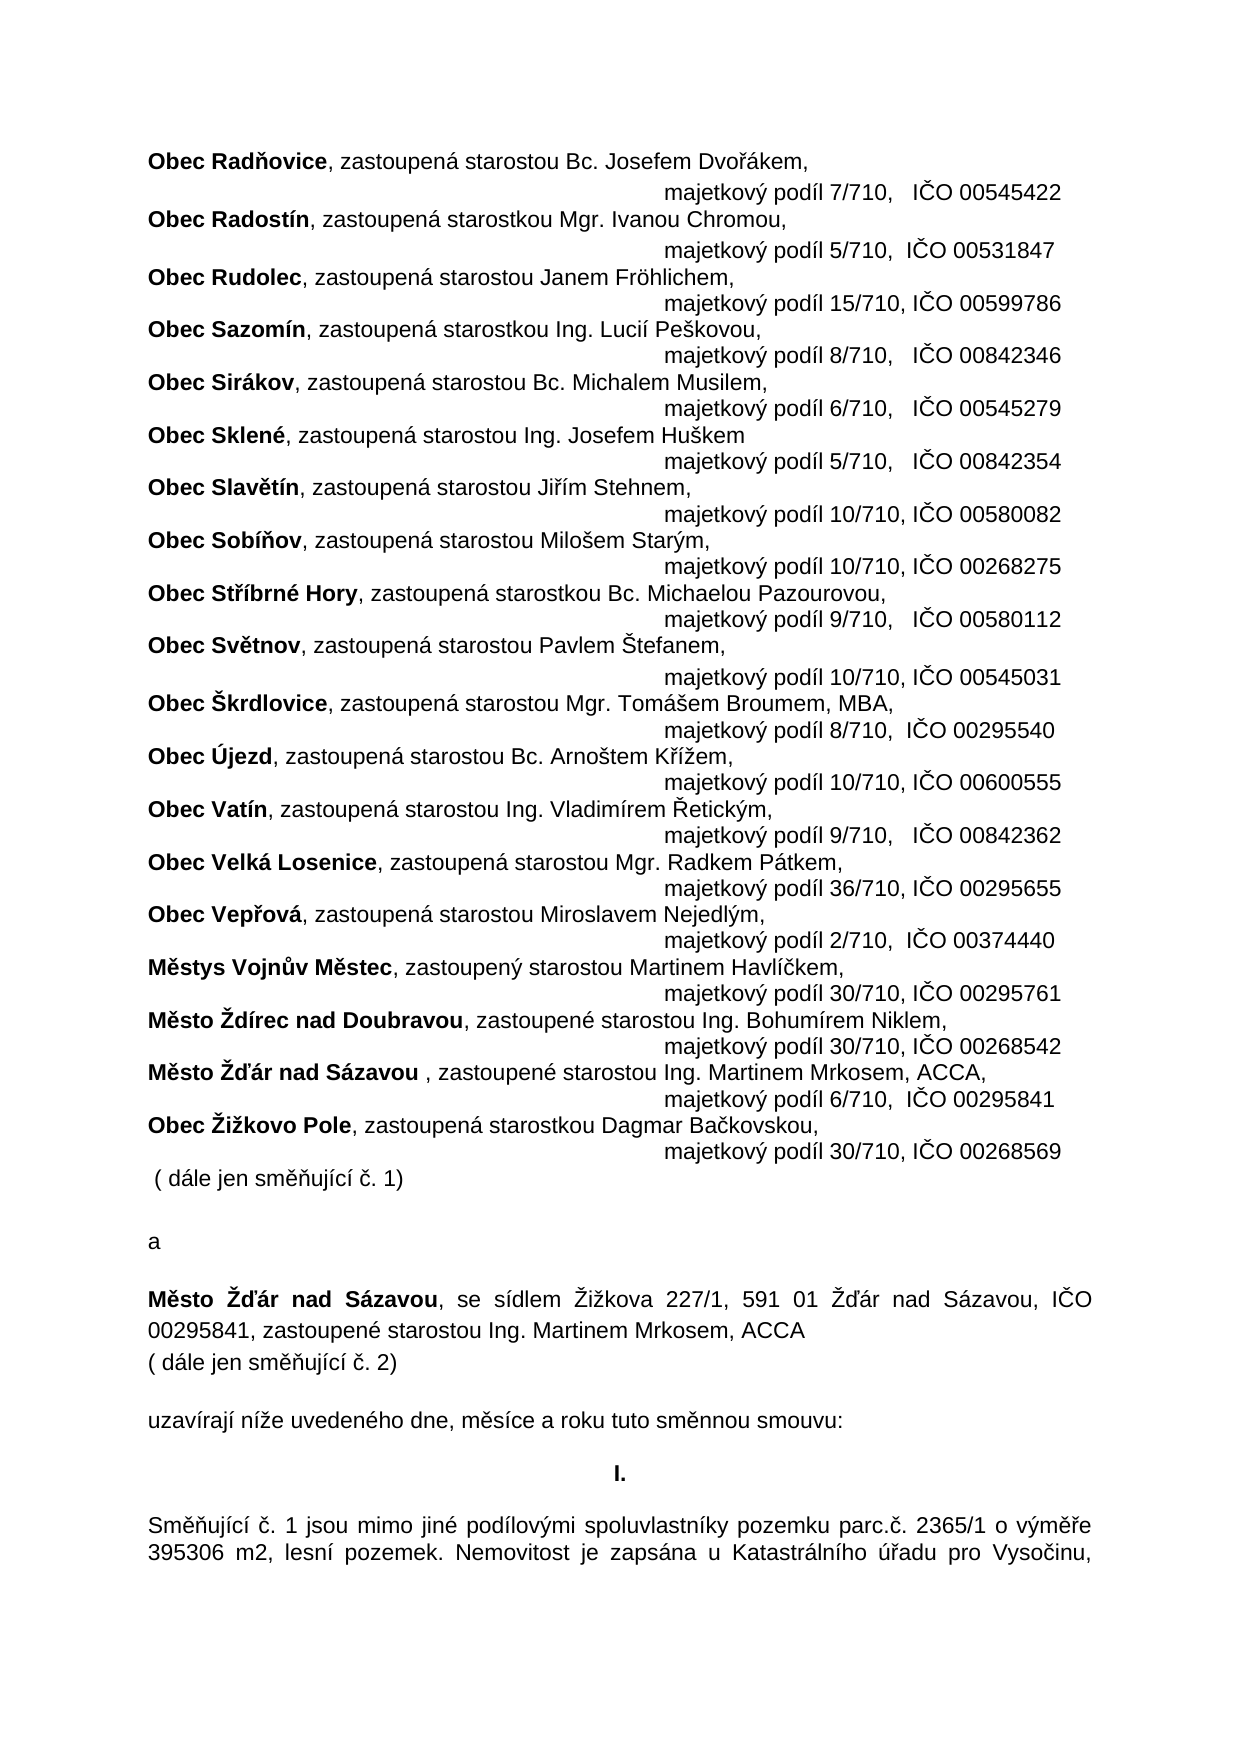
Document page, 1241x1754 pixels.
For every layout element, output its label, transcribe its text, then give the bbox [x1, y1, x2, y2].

text Město Žďár nad Sázavou, se sídlem Žižkova 227/1, 591 01 Žďár nad Sázavou, IČO 00295841, zastoupené starostou Ing. Martinem Mrkosem, ACCA [148, 1286, 1093, 1344]
text Obec Sazomín, zastoupená starostkou Ing. Lucií Peškovou, [148, 316, 1093, 342]
text Obec Světnov, zastoupená starostou Pavlem Štefanem, [148, 632, 1093, 659]
text majetkový podíl 10/710, IČO 00545031 [148, 664, 1093, 690]
text Obec Škrdlovice, zastoupená starostou Mgr. Tomášem Broumem, MBA, [148, 690, 1093, 717]
text majetkový podíl 10/710, IČO 00268275 [148, 553, 1093, 580]
text majetkový podíl 8/710, IČO 00842346 [148, 342, 1093, 369]
text Obec Vatín, zastoupená starostou Ing. Vladimírem Řetickým, [148, 796, 1093, 822]
text Městys Vojnův Městec, zastoupený starostou Martinem Havlíčkem, [148, 954, 1093, 980]
text majetkový podíl 7/710, IČO 00545422 [148, 179, 1093, 206]
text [148, 1512, 1093, 1565]
text ( dále jen směňující č. 2) [148, 1349, 1093, 1375]
text Obec Újezd, zastoupená starostou Bc. Arnoštem Křížem, [148, 743, 1093, 769]
text ( dále jen směňující č. 1) [148, 1165, 1093, 1191]
text majetkový podíl 5/710, IČO 00842354 [148, 448, 1093, 474]
text majetkový podíl 30/710, IČO 00268542 [148, 1033, 1093, 1059]
text Obec Rudolec, zastoupená starostou Janem Fröhlichem, [148, 263, 1093, 290]
text Obec Sobíňov, zastoupená starostou Milošem Starým, [148, 527, 1093, 553]
text Obec Radostín, zastoupená starostkou Mgr. Ivanou Chromou, [148, 206, 1093, 232]
text majetkový podíl 36/710, IČO 00295655 [148, 875, 1093, 901]
text Obec Stříbrné Hory, zastoupená starostkou Bc. Michaelou Pazourovou, [148, 580, 1093, 606]
text majetkový podíl 15/710, IČO 00599786 [148, 290, 1093, 316]
text a [148, 1228, 1093, 1254]
text uzavírají níže uvedeného dne, měsíce a roku tuto směnnou smouvu: [148, 1407, 1093, 1433]
text majetkový podíl 10/710, IČO 00580082 [148, 501, 1093, 527]
text majetkový podíl 30/710, IČO 00268569 [148, 1138, 1093, 1165]
text Město Žďár nad Sázavou , zastoupené starostou Ing. Martinem Mrkosem, ACCA, [148, 1059, 1093, 1086]
text majetkový podíl 8/710, IČO 00295540 [148, 717, 1093, 743]
text majetkový podíl 9/710, IČO 00580112 [148, 606, 1093, 632]
text Obec Sklené, zastoupená starostou Ing. Josefem Huškem [148, 422, 1093, 448]
text majetkový podíl 10/710, IČO 00600555 [148, 769, 1093, 796]
text majetkový podíl 5/710, IČO 00531847 [148, 237, 1093, 263]
text Obec Radňovice, zastoupená starostou Bc. Josefem Dvořákem, [148, 148, 1093, 174]
text Obec Žižkovo Pole, zastoupená starostkou Dagmar Bačkovskou, [148, 1112, 1093, 1138]
text majetkový podíl 9/710, IČO 00842362 [148, 822, 1093, 848]
text Obec Slavětín, zastoupená starostou Jiřím Stehnem, [148, 474, 1093, 501]
text majetkový podíl 30/710, IČO 00295761 [148, 980, 1093, 1007]
text Obec Sirákov, zastoupená starostou Bc. Michalem Musilem, [148, 369, 1093, 395]
text Obec Velká Losenice, zastoupená starostou Mgr. Radkem Pátkem, [148, 848, 1093, 875]
text majetkový podíl 6/710, IČO 00545279 [148, 395, 1093, 422]
text majetkový podíl 6/710, IČO 00295841 [148, 1086, 1093, 1112]
text Obec Vepřová, zastoupená starostou Miroslavem Nejedlým, [148, 901, 1093, 927]
text Město Ždírec nad Doubravou, zastoupené starostou Ing. Bohumírem Niklem, [148, 1007, 1093, 1033]
text majetkový podíl 2/710, IČO 00374440 [148, 927, 1093, 954]
text I. [148, 1459, 1093, 1486]
